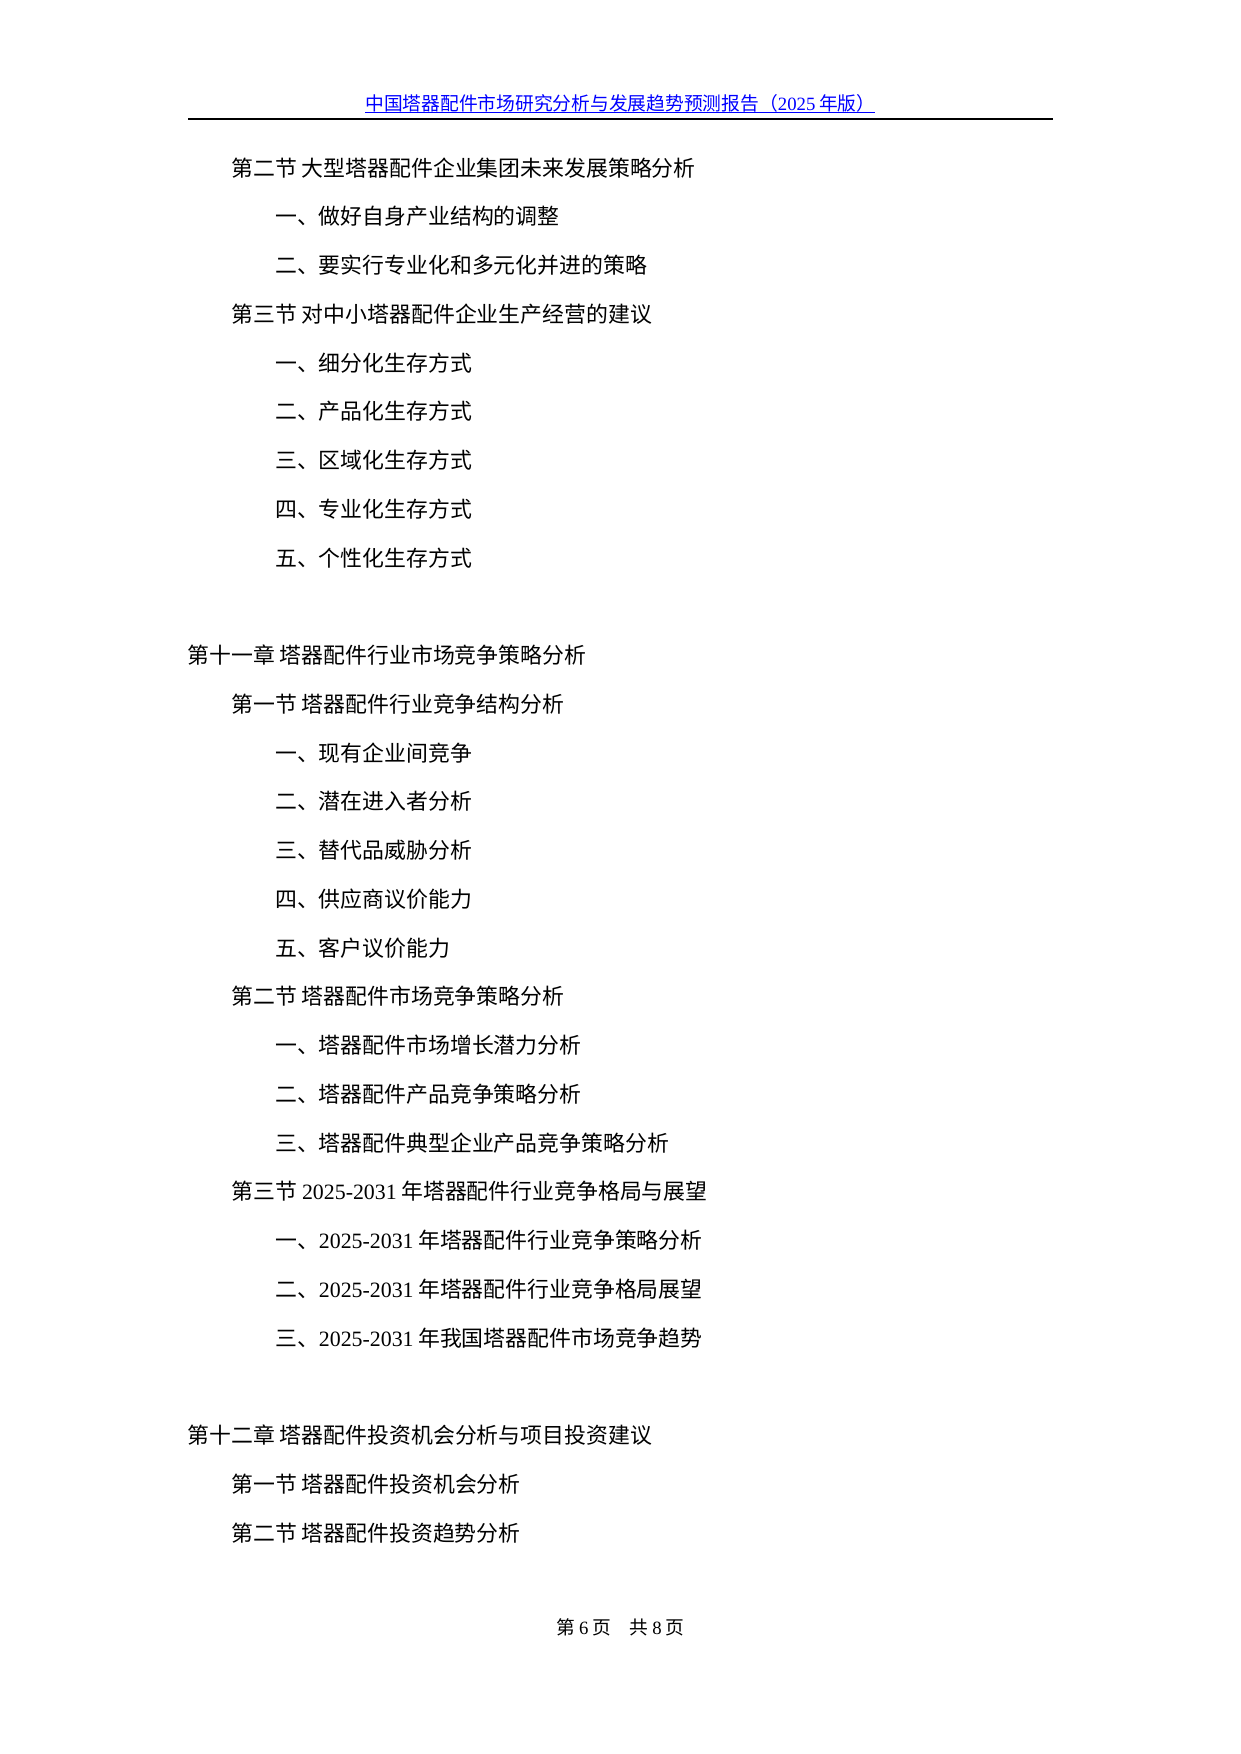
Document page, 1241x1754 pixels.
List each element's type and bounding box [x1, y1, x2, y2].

text [187, 150, 1053, 1548]
